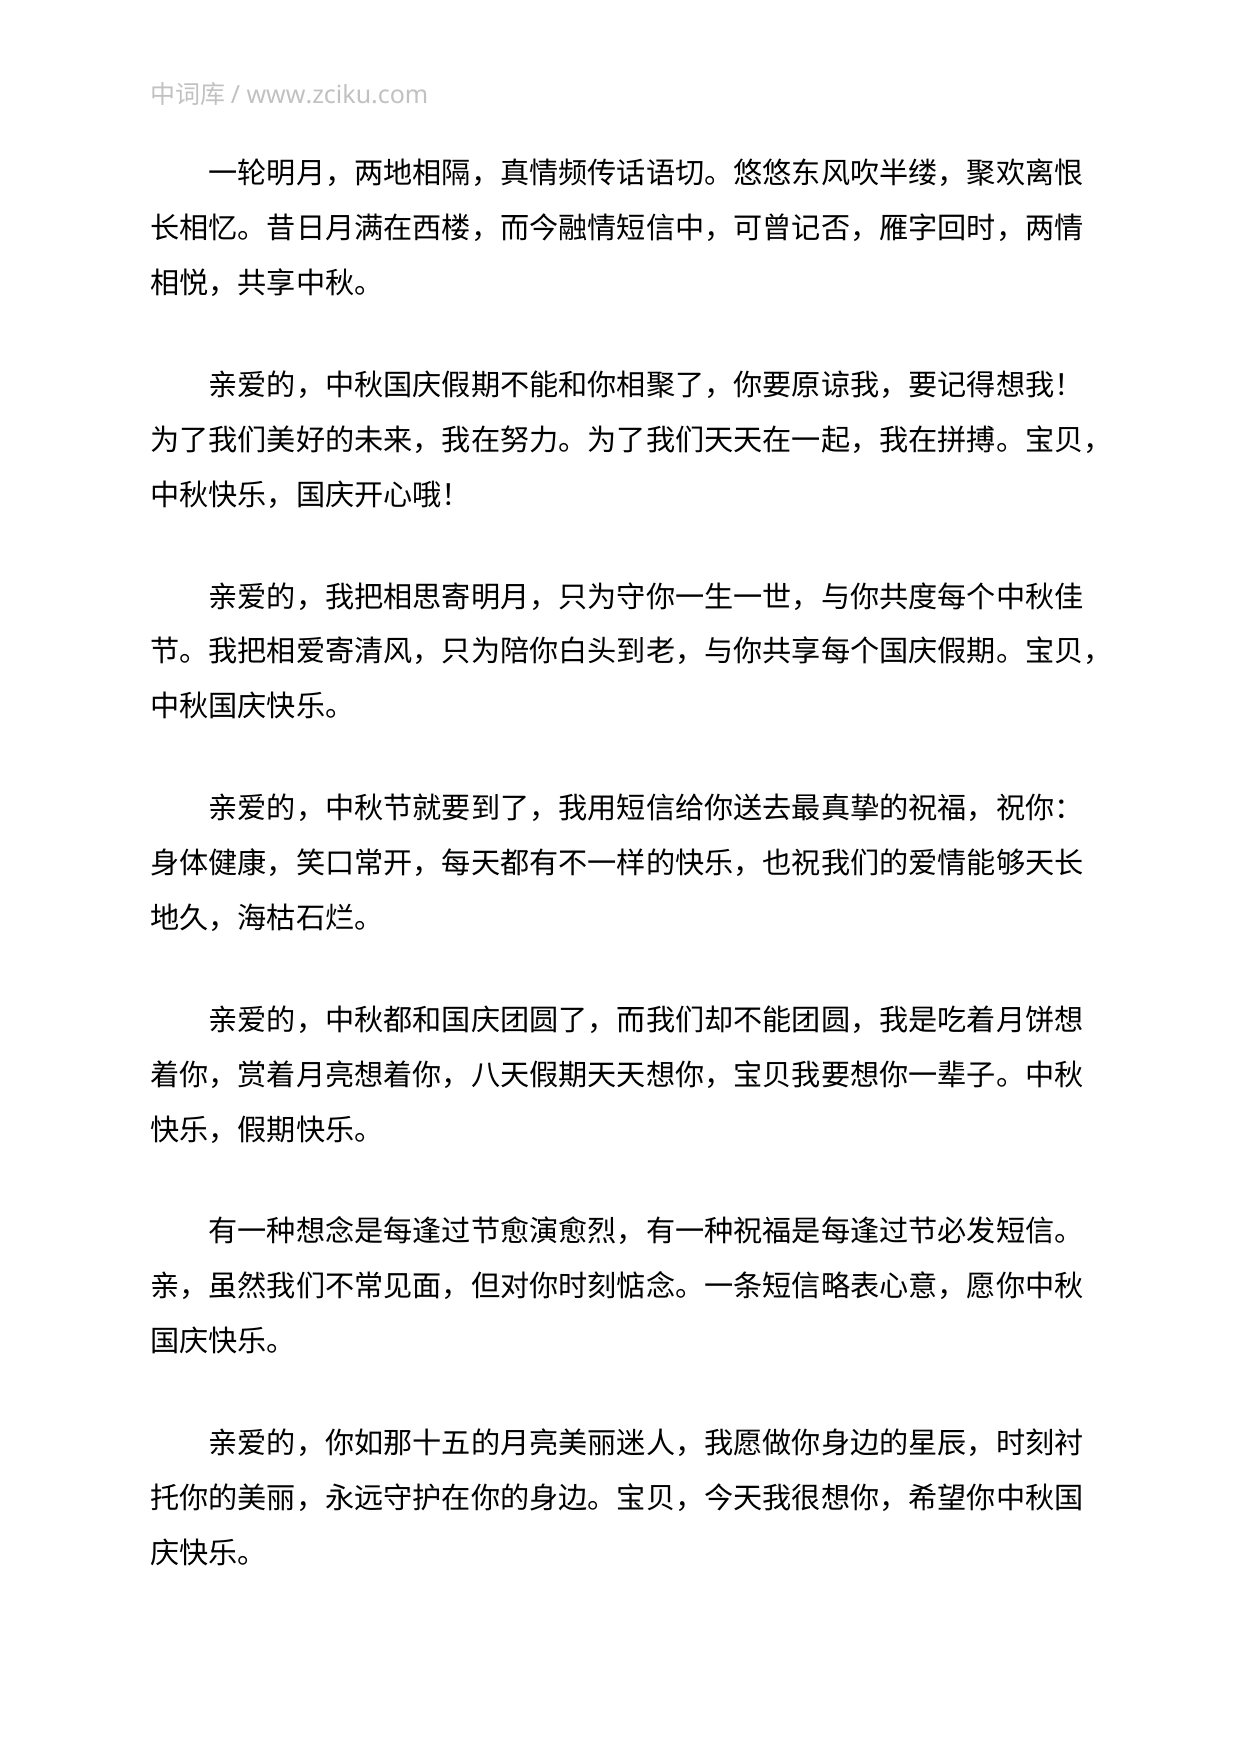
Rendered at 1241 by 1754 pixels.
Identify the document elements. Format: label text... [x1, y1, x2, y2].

text 亲爱的，中秋国庆假期不能和你相聚了，你要原谅我，要记得想我！为了我们美好的未来，我在努力。为了我们天天在一起，我在拼搏。宝贝，中秋快乐，国庆开心哦！ [150, 362, 1090, 514]
text 亲爱的，我把相思寄明月，只为守你一生一世，与你共度每个中秋佳节。我把相爱寄清风，只为陪你白头到老，与你共享每个国庆假期。宝贝，中秋国庆快乐。 [150, 573, 1090, 725]
text 亲爱的，中秋节就要到了，我用短信给你送去最真挚的祝福，祝你：身体健康，笑口常开，每天都有不一样的快乐，也祝我们的爱情能够天长地久，海枯石烂。 [150, 785, 1090, 937]
text 亲爱的，你如那十五的月亮美丽迷人，我愿做你身边的星辰，时刻衬托你的美丽，永远守护在你的身边。宝贝，今天我很想你，希望你中秋国庆快乐。 [150, 1419, 1090, 1571]
text 亲爱的，中秋都和国庆团圆了，而我们却不能团圆，我是吃着月饼想着你，赏着月亮想着你，八天假期天天想你，宝贝我要想你一辈子。中秋快乐，假期快乐。 [150, 996, 1090, 1148]
text 一轮明月，两地相隔，真情频传话语切。悠悠东风吹半缕，聚欢离恨长相忆。昔日月满在西楼，而今融情短信中，可曾记否，雁字回时，两情相悦，共享中秋。 [150, 150, 1090, 302]
text 有一种想念是每逢过节愈演愈烈，有一种祝福是每逢过节必发短信。亲，虽然我们不常见面，但对你时刻惦念。一条短信略表心意，愿你中秋国庆快乐。 [150, 1208, 1090, 1360]
